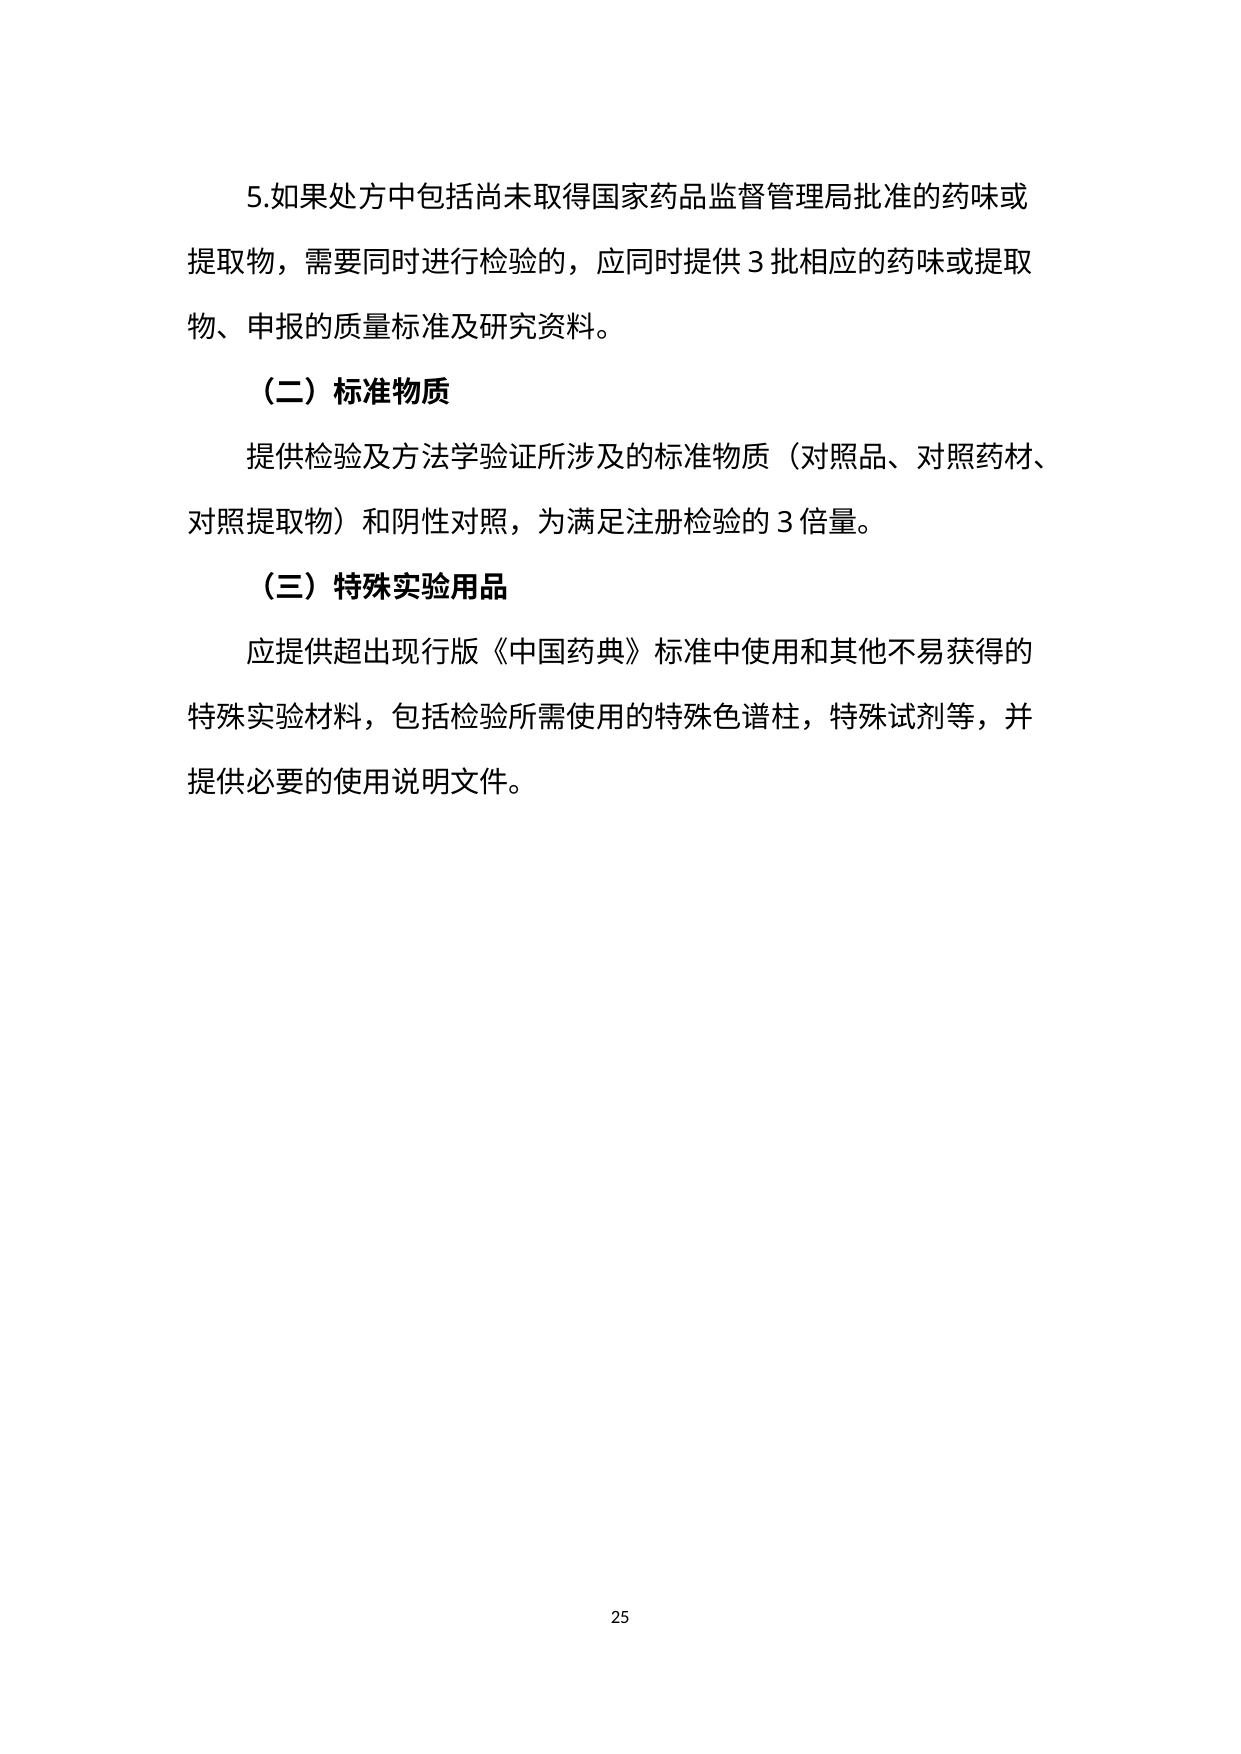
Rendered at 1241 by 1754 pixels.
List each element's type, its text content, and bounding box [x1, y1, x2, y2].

text 提供检验及方法学验证所涉及的标准物质（对照品、对照药材、对照提取物）和阴性对照，为满足注册检验的3倍量。 [187, 422, 1053, 552]
text （三）特殊实验用品 [187, 552, 1053, 617]
list 如果处方中包括尚未取得国家药品监督管理局批准的药味或提取物，需要同时进行检验的，应同时提供3批相应的药味或提取物、申报的质量标准及研究资料。 [187, 162, 1053, 357]
text 应提供超出现行版《中国药典》标准中使用和其他不易获得的特殊实验材料，包括检验所需使用的特殊色谱柱，特殊试剂等，并提供必要的使用说明文件。 [187, 617, 1053, 812]
text （二）标准物质 [187, 357, 1053, 422]
